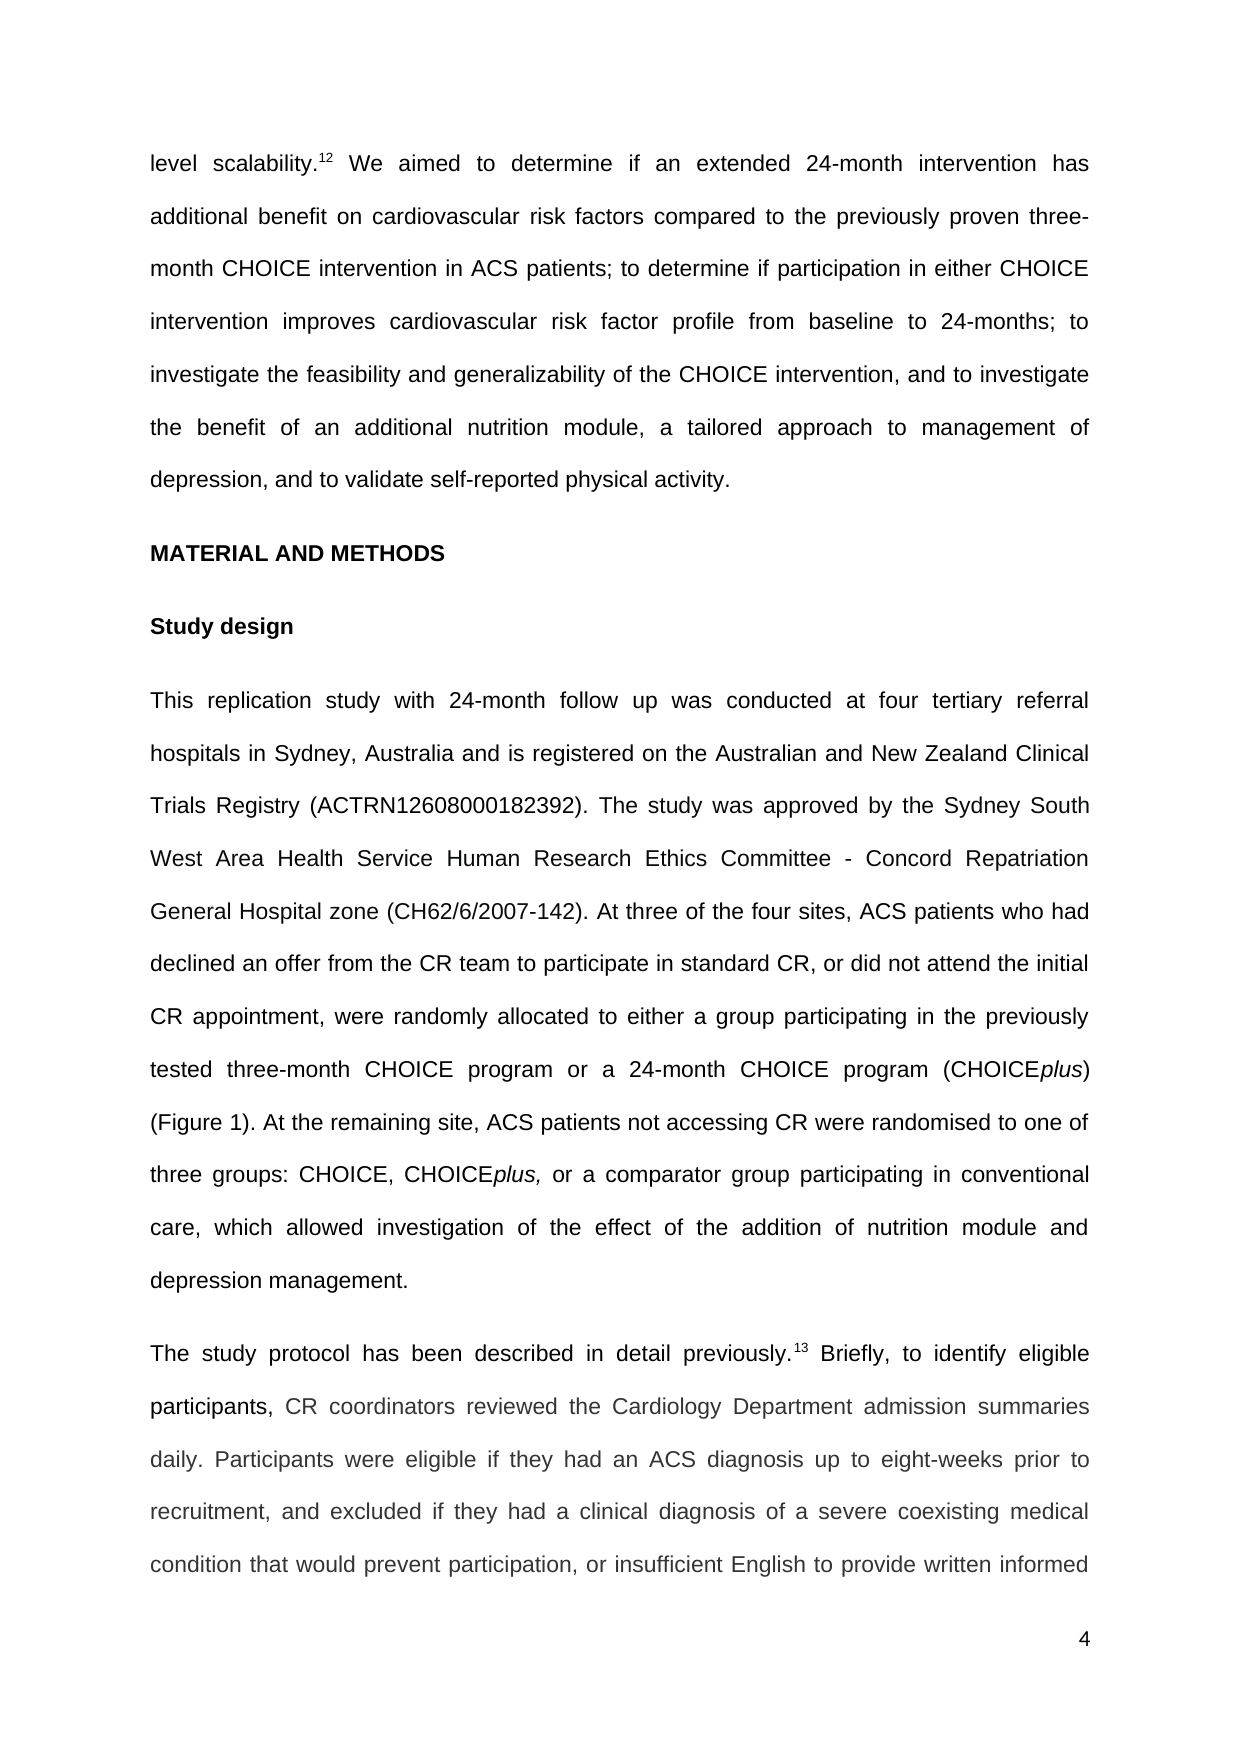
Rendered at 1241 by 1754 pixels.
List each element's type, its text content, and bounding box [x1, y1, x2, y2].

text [150, 1340, 1090, 1577]
text MATERIAL AND METHODS [150, 540, 1090, 566]
text Study design [150, 613, 1090, 640]
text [150, 150, 1090, 493]
text This replication study with 24-month follow up was conducted at four tertiary referral hospitals in Sydney, Australia and is registered on the Australian and New Zealand Clinical Trials Registry (ACTRN12608000182392). The study was approved by the Sydney South West Area Health Service Human Research Ethics Committee - Concord Repatriation General Hospital zone (CH62/6/2007-142). At three of the four sites, ACS patients who had declined an offer from the CR team to participate in standard CR, or did not attend the initial CR appointment, were randomly allocated to either a group participating in the previously tested three-month CHOICE program or a 24-month CHOICE program (CHOICEplus) (Figure 1). At the remaining site, ACS patients not accessing CR were randomised to one of three groups: CHOICE, CHOICEplus, or a comparator group participating in conventional care, which allowed investigation of the effect of the addition of nutrition module and depression management. [150, 687, 1090, 1293]
